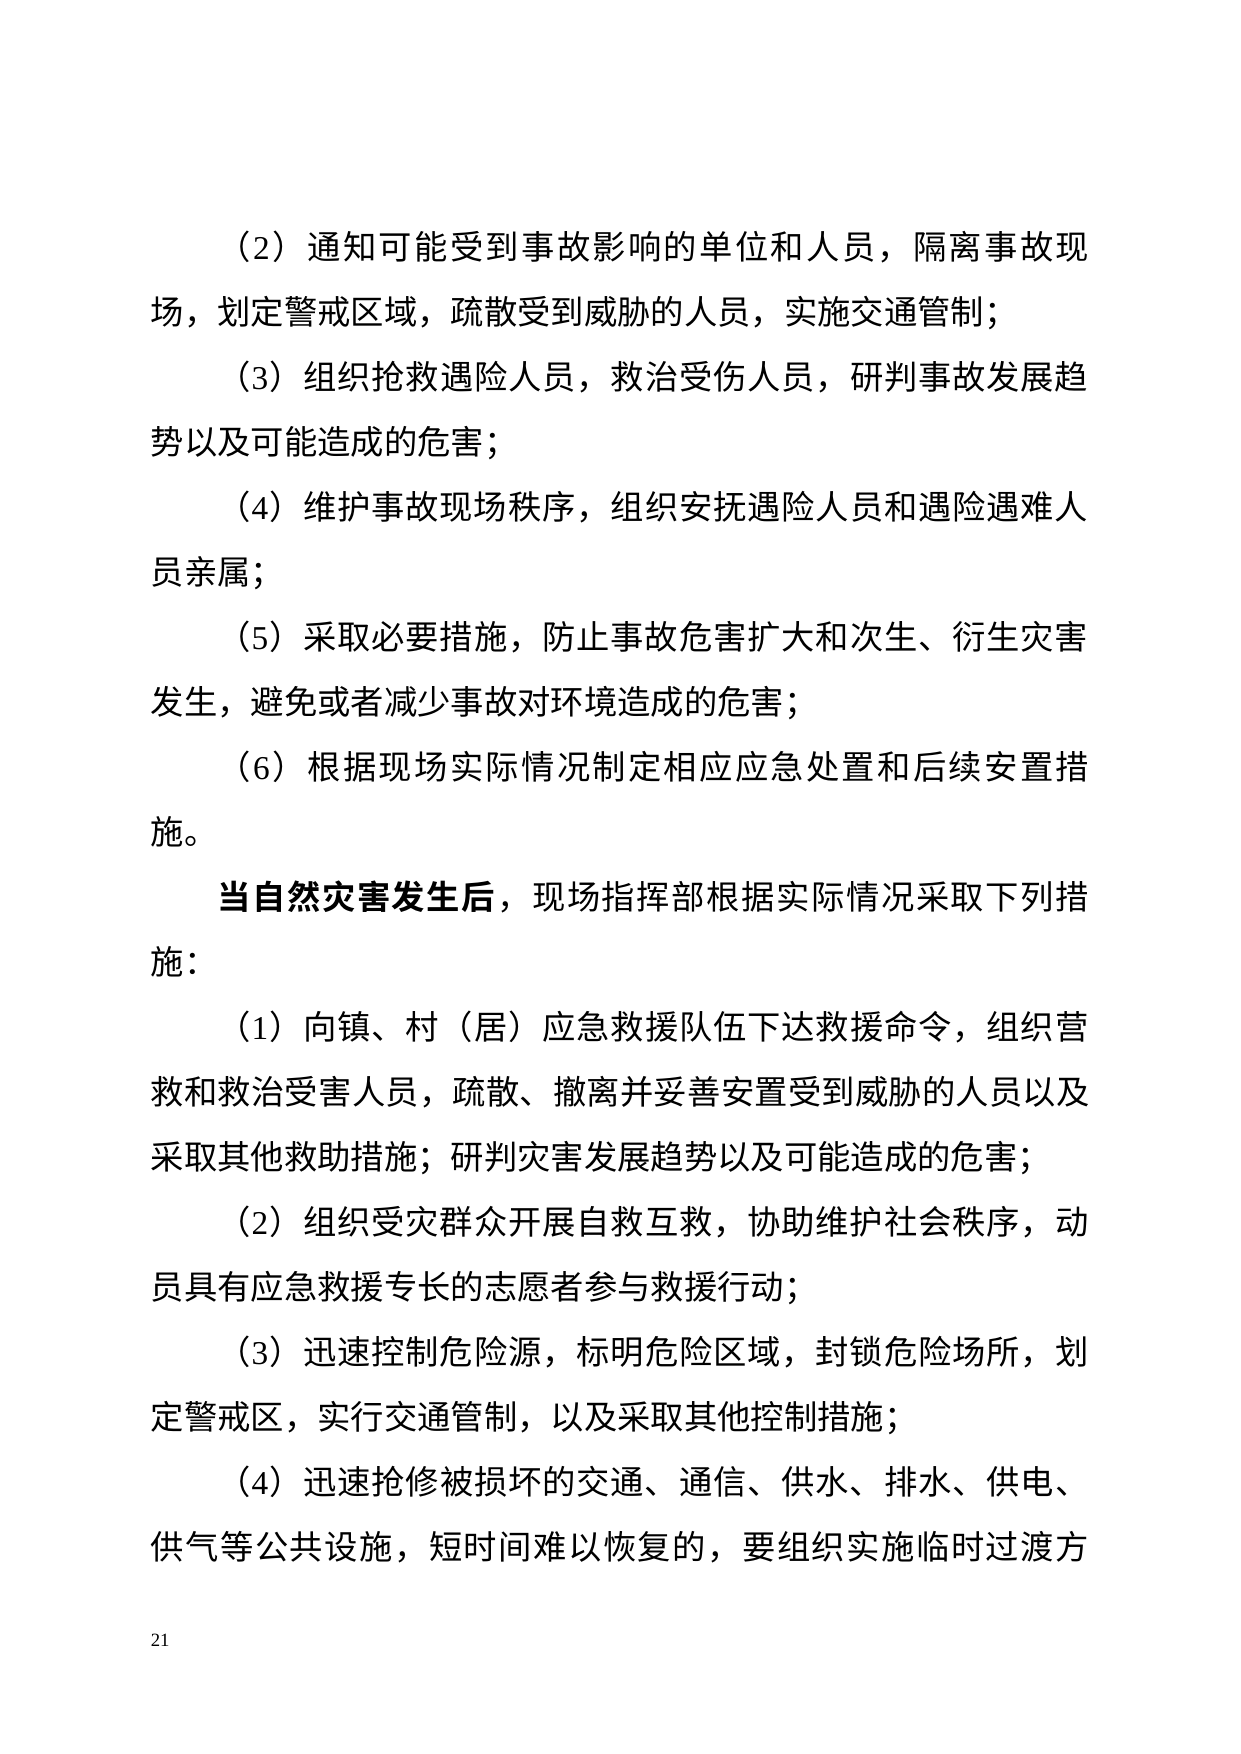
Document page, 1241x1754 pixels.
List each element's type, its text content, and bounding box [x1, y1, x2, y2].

text （3）迅速控制危险源，标明危险区域，封锁危险场所，划定警戒区，实行交通管制，以及采取其他控制措施； [151, 1317, 1089, 1447]
list （1）向镇、村（居）应急救援队伍下达救援命令，组织营救和救治受害人员，疏散、撤离并妥善安置受到威胁的人员以及采取其他救助措施；研判灾害发展趋势以及可能造成的危害； [151, 992, 1089, 1187]
text （2）通知可能受到事故影响的单位和人员，隔离事故现场，划定警戒区域，疏散受到威胁的人员，实施交通管制； [151, 212, 1089, 342]
text （5）采取必要措施，防止事故危害扩大和次生、衍生灾害发生，避免或者减少事故对环境造成的危害； [151, 602, 1089, 732]
text （4）维护事故现场秩序，组织安抚遇险人员和遇险遇难人员亲属； [151, 472, 1089, 602]
list （2）组织受灾群众开展自救互救，协助维护社会秩序，动员具有应急救援专长的志愿者参与救援行动； [151, 1187, 1089, 1317]
text （3）组织抢救遇险人员，救治受伤人员，研判事故发展趋势以及可能造成的危害； [151, 342, 1089, 472]
text （6）根据现场实际情况制定相应应急处置和后续安置措施。 [151, 732, 1089, 862]
text 当自然灾害发生后，现场指挥部根据实际情况采取下列措施： [151, 862, 1089, 992]
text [151, 1447, 1089, 1577]
